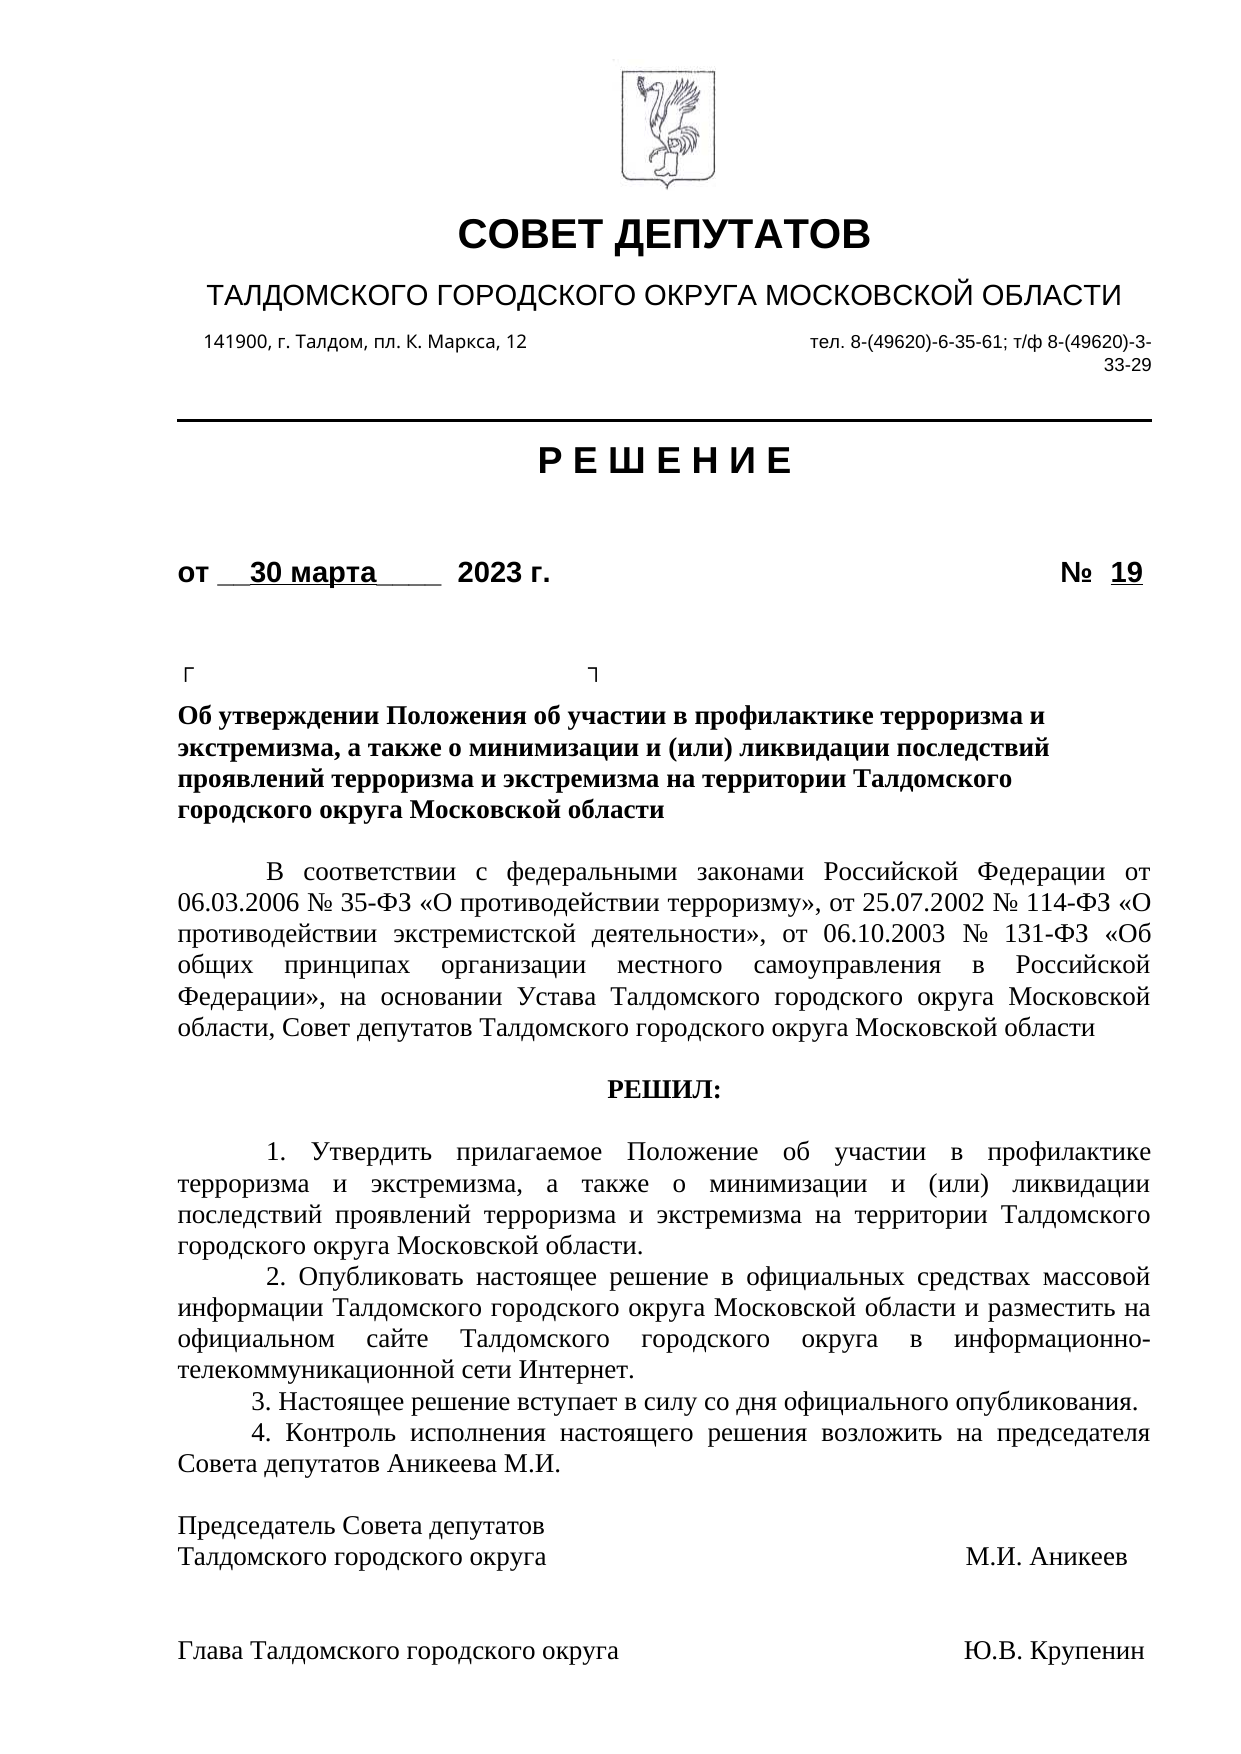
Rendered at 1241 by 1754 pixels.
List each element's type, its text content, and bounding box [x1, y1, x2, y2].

picture [612, 59, 717, 191]
text ┌ ┐ [177, 654, 1152, 681]
text Глава Талдомского городского округа Ю.В. Крупенин [177, 1634, 1152, 1665]
text 1. Утвердить прилагаемое Положение об участии в профилактике терроризма и экстремизма, а также о минимизации и (или) ликвидации последствий проявлений терроризма и экстремизма на территории Талдомского городского округа Московской области. [177, 1136, 1152, 1260]
text 141900, г. Талдом, пл. К. Маркса, 12 тел. 8-(49620)-6-35-61; т/ф 8-(49620)-3-33-29 [177, 330, 1152, 376]
text В соответствии с федеральными законами Российской Федерации от 06.03.2006 № 35-ФЗ «О противодействии терроризму», от 25.07.2002 № 114-ФЗ «О противодействии экстремистской деятельности», от 06.10.2003 № 131-ФЗ «Об общих принципах организации местного самоуправления в Российской Федерации», на основании Устава Талдомского городского округа Московской области, Совет депутатов Талдомского городского округа Московской области [177, 855, 1152, 1042]
text от __30 марта____ 2023 г. № 19 [177, 555, 1152, 588]
text 3. Настоящее решение вступает в силу со дня официального опубликования. [177, 1385, 1152, 1416]
text СОВЕТ ДЕПУТАТОВ [177, 209, 1152, 257]
title Об утверждении Положения об участии в профилактике терроризма и экстремизма, а также о минимизации и (или) ликвидации последствий проявлений терроризма и экстремизма на территории Талдомского городского округа Московской области [177, 699, 1152, 824]
text Талдомского городского округа М.И. Аникеев [177, 1540, 1152, 1572]
text 4. Контроль исполнения настоящего решения возложить на председателя Совета депутатов Аникеева М.И. [177, 1416, 1152, 1478]
text РЕШИЛ: [177, 1073, 1152, 1104]
text 2. Опубликовать настоящее решение в официальных средствах массовой информации Талдомского городского округа Московской области и разместить на официальном сайте Талдомского городского округа в информационно-телекоммуникационной сети Интернет. [177, 1260, 1152, 1385]
text ТАЛДОМСКОГО ГОРОДСКОГО ОКРУГА МОСКОВСКОЙ ОБЛАСТИ [177, 277, 1152, 311]
text Председатель Совета депутатов [177, 1509, 1152, 1540]
text Р Е Ш Е Н И Е [177, 439, 1152, 482]
